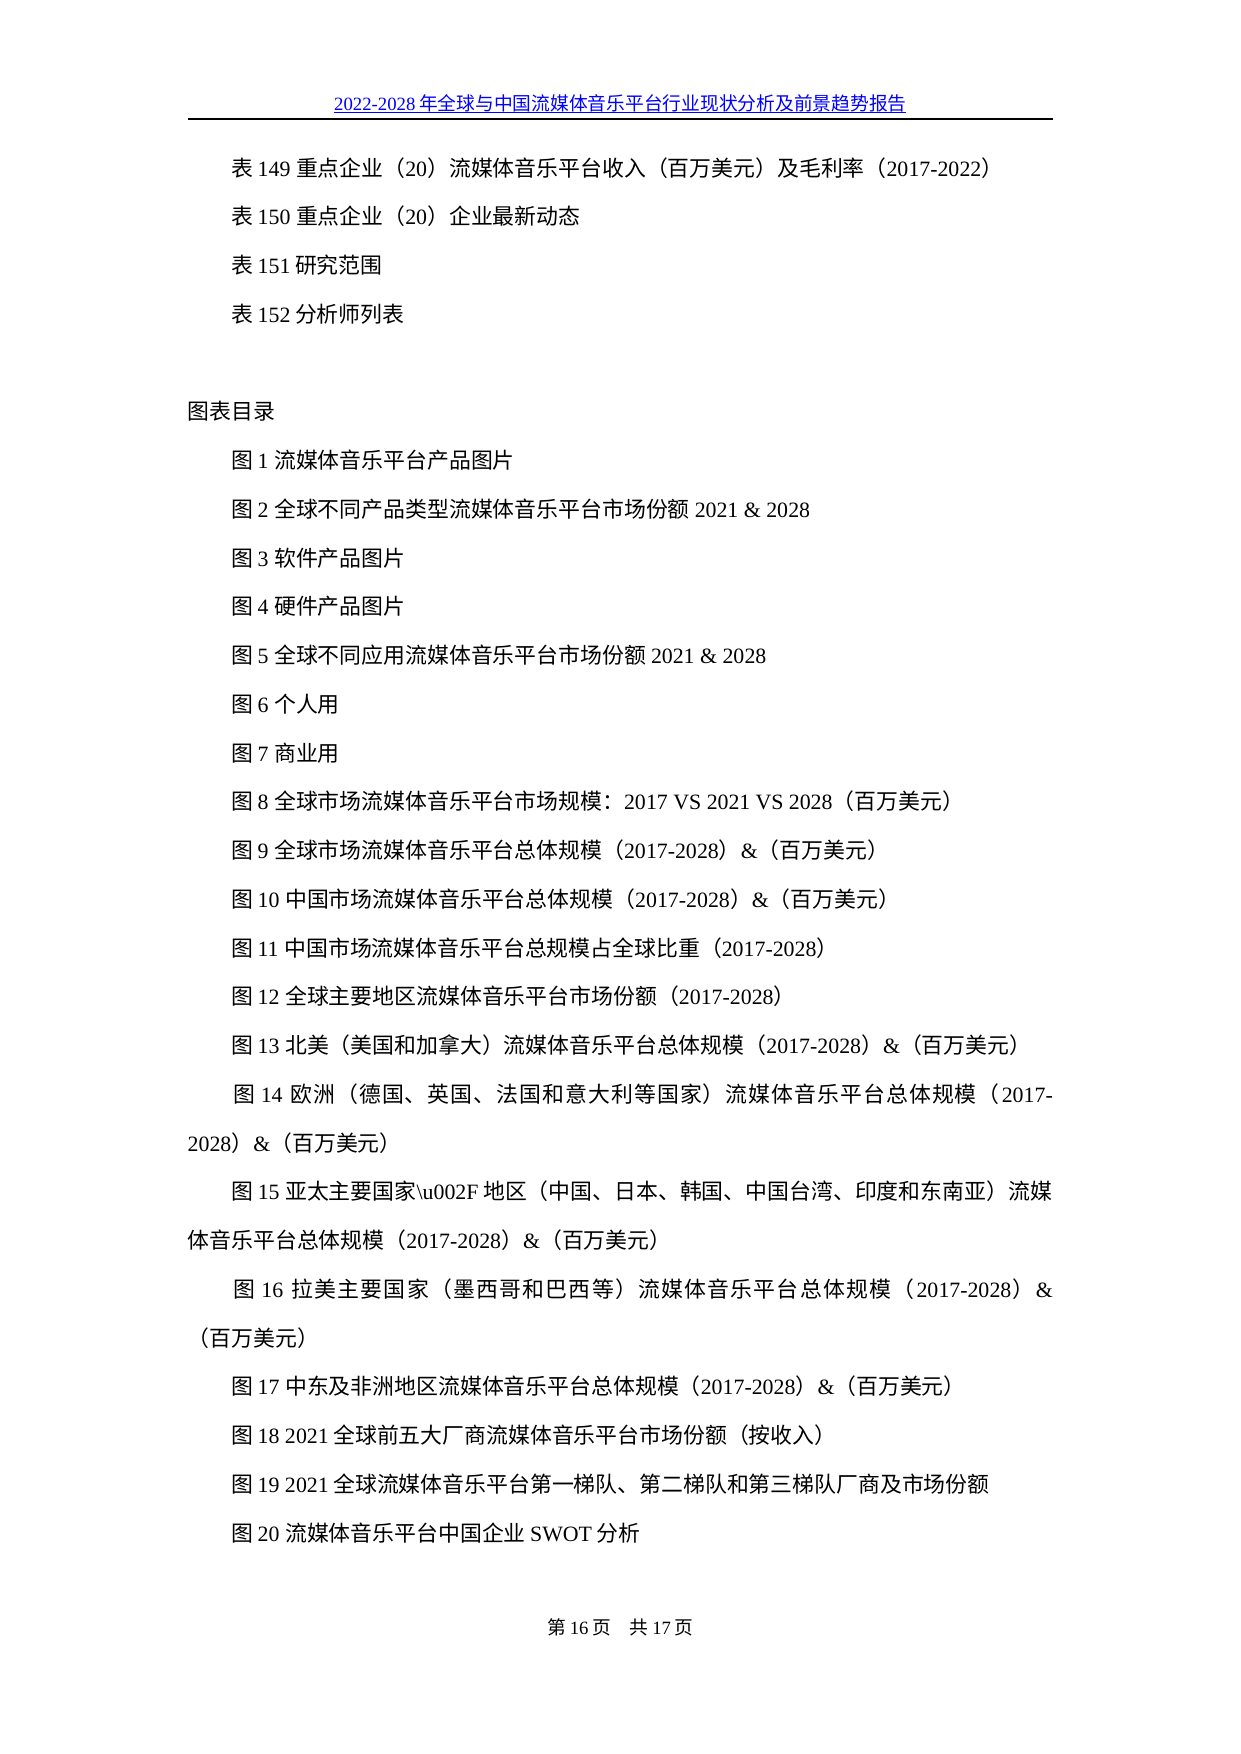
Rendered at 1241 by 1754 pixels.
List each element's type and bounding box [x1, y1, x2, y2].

text [187, 150, 1053, 1548]
